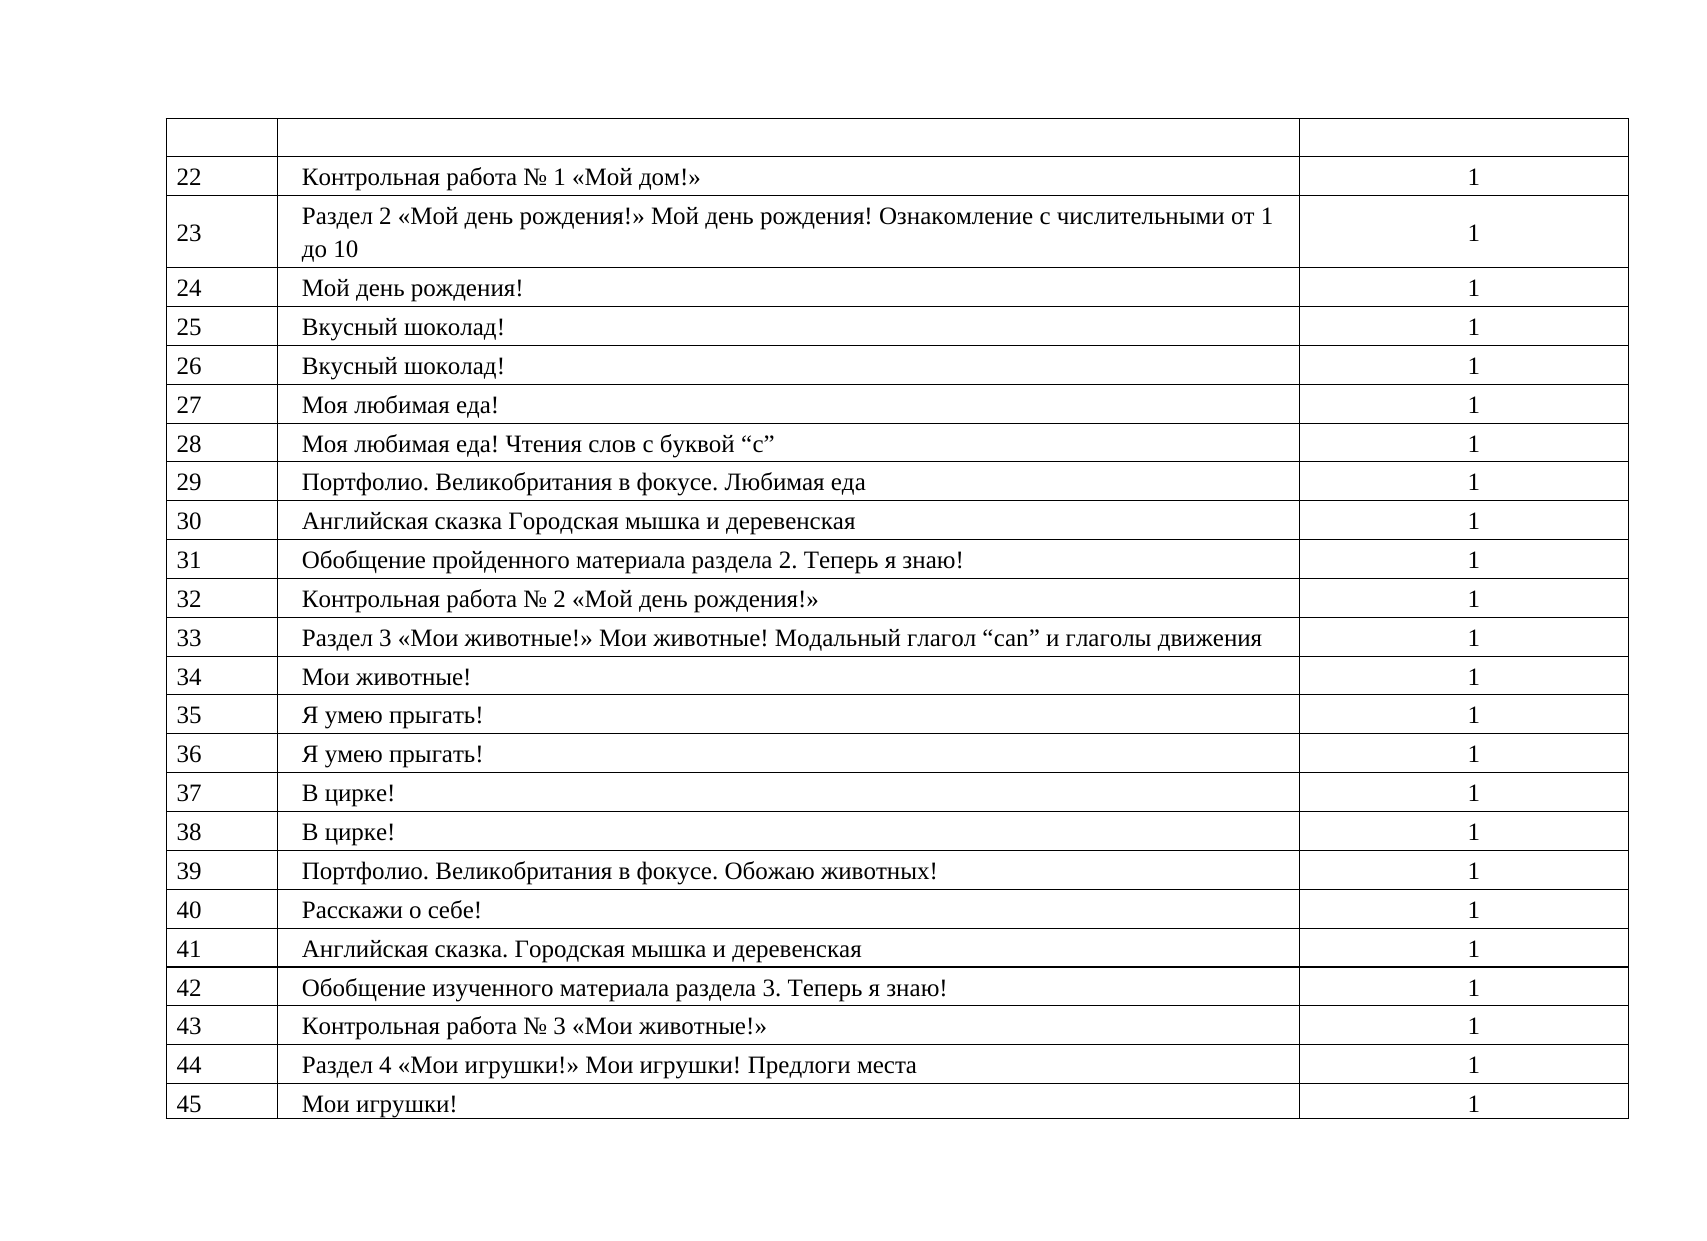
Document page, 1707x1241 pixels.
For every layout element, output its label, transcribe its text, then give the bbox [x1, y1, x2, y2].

table_cell Мой день рождения! [278, 268, 1299, 306]
table_cell 1 [1300, 1045, 1628, 1083]
table_cell 1 [1300, 851, 1628, 889]
table_cell 1 [1300, 424, 1628, 461]
table_cell 22 [167, 157, 277, 195]
table_cell 1 [1300, 734, 1628, 772]
table_cell Обобщение изученного материала раздела 3. Теперь я знаю! [278, 968, 1299, 1005]
table_cell 29 [167, 462, 277, 500]
table_cell 1 [1300, 119, 1628, 156]
table_cell 25 [167, 307, 277, 345]
table_cell Мои игрушки! [278, 1084, 1299, 1118]
table_cell 1 [1300, 1084, 1628, 1118]
table_cell 42 [167, 968, 277, 1005]
table_cell 38 [167, 812, 277, 850]
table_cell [278, 119, 1299, 156]
table_cell 1 [1300, 618, 1628, 656]
table_cell 44 [167, 1045, 277, 1083]
table_cell 36 [167, 734, 277, 772]
table_cell Раздел 2 «Мой день рождения!» Мой день рождения! Ознакомление с числительными от 1 до 10 [278, 196, 1299, 267]
table_cell 1 [1300, 346, 1628, 383]
table_cell 28 [167, 424, 277, 461]
table_cell 1 [1300, 929, 1628, 966]
table_cell 1 [1300, 196, 1628, 267]
table_cell 40 [167, 890, 277, 927]
table_cell 1 [1300, 157, 1628, 195]
table_cell 1 [1300, 890, 1628, 927]
table_cell Я умею прыгать! [278, 695, 1299, 733]
table_cell Вкусный шоколад! [278, 307, 1299, 345]
table_cell Обобщение пройденного материала раздела 2. Теперь я знаю! [278, 540, 1299, 578]
table_cell 24 [167, 268, 277, 306]
table_cell 41 [167, 929, 277, 966]
table_cell 1 [1300, 462, 1628, 500]
table_cell Мои животные! [278, 657, 1299, 694]
table_cell 1 [1300, 1006, 1628, 1044]
table_cell В цирке! [278, 812, 1299, 850]
table_cell Контрольная работа № 1 «Мой дом!» [278, 157, 1299, 195]
table_cell Я умею прыгать! [278, 734, 1299, 772]
table_cell 1 [1300, 540, 1628, 578]
table_cell Контрольная работа № 3 «Мои животные!» [278, 1006, 1299, 1044]
table_cell Вкусный шоколад! [278, 346, 1299, 383]
table_cell Английская сказка. Городская мышка и деревенская [278, 929, 1299, 966]
table_cell В цирке! [278, 773, 1299, 811]
table_cell 1 [1300, 501, 1628, 539]
table_cell 21 [167, 119, 277, 156]
table_cell 37 [167, 773, 277, 811]
table_cell 39 [167, 851, 277, 889]
table_cell Контрольная работа № 2 «Мой день рождения!» [278, 579, 1299, 617]
table_cell Моя любимая еда! Чтения слов с буквой “c” [278, 424, 1299, 461]
table_cell Портфолио. Великобритания в фокусе. Обожаю животных! [278, 851, 1299, 889]
table_cell 34 [167, 657, 277, 694]
table_cell 26 [167, 346, 277, 383]
table_cell 30 [167, 501, 277, 539]
table_cell 31 [167, 540, 277, 578]
table_cell 1 [1300, 307, 1628, 345]
table_cell 23 [167, 196, 277, 267]
table_cell Раздел 3 «Мои животные!» Мои животные! Модальный глагол “can” и глаголы движения [278, 618, 1299, 656]
table_cell 45 [167, 1084, 277, 1118]
table_cell 27 [167, 385, 277, 422]
table_cell 1 [1300, 657, 1628, 694]
table_cell Раздел 4 «Мои игрушки!» Мои игрушки! Предлоги места [278, 1045, 1299, 1083]
table_cell Английская сказка Городская мышка и деревенская [278, 501, 1299, 539]
table_cell 1 [1300, 579, 1628, 617]
table_cell 1 [1300, 773, 1628, 811]
table_cell Моя любимая еда! [278, 385, 1299, 422]
table_cell 33 [167, 618, 277, 656]
table_cell 1 [1300, 968, 1628, 1005]
table_cell 43 [167, 1006, 277, 1044]
table_cell 1 [1300, 695, 1628, 733]
table_cell 35 [167, 695, 277, 733]
table_cell 32 [167, 579, 277, 617]
table_cell Портфолио. Великобритания в фокусе. Любимая еда [278, 462, 1299, 500]
table_cell 1 [1300, 385, 1628, 422]
table_cell 1 [1300, 812, 1628, 850]
table_cell 1 [1300, 268, 1628, 306]
table_cell Расскажи о себе! [278, 890, 1299, 927]
